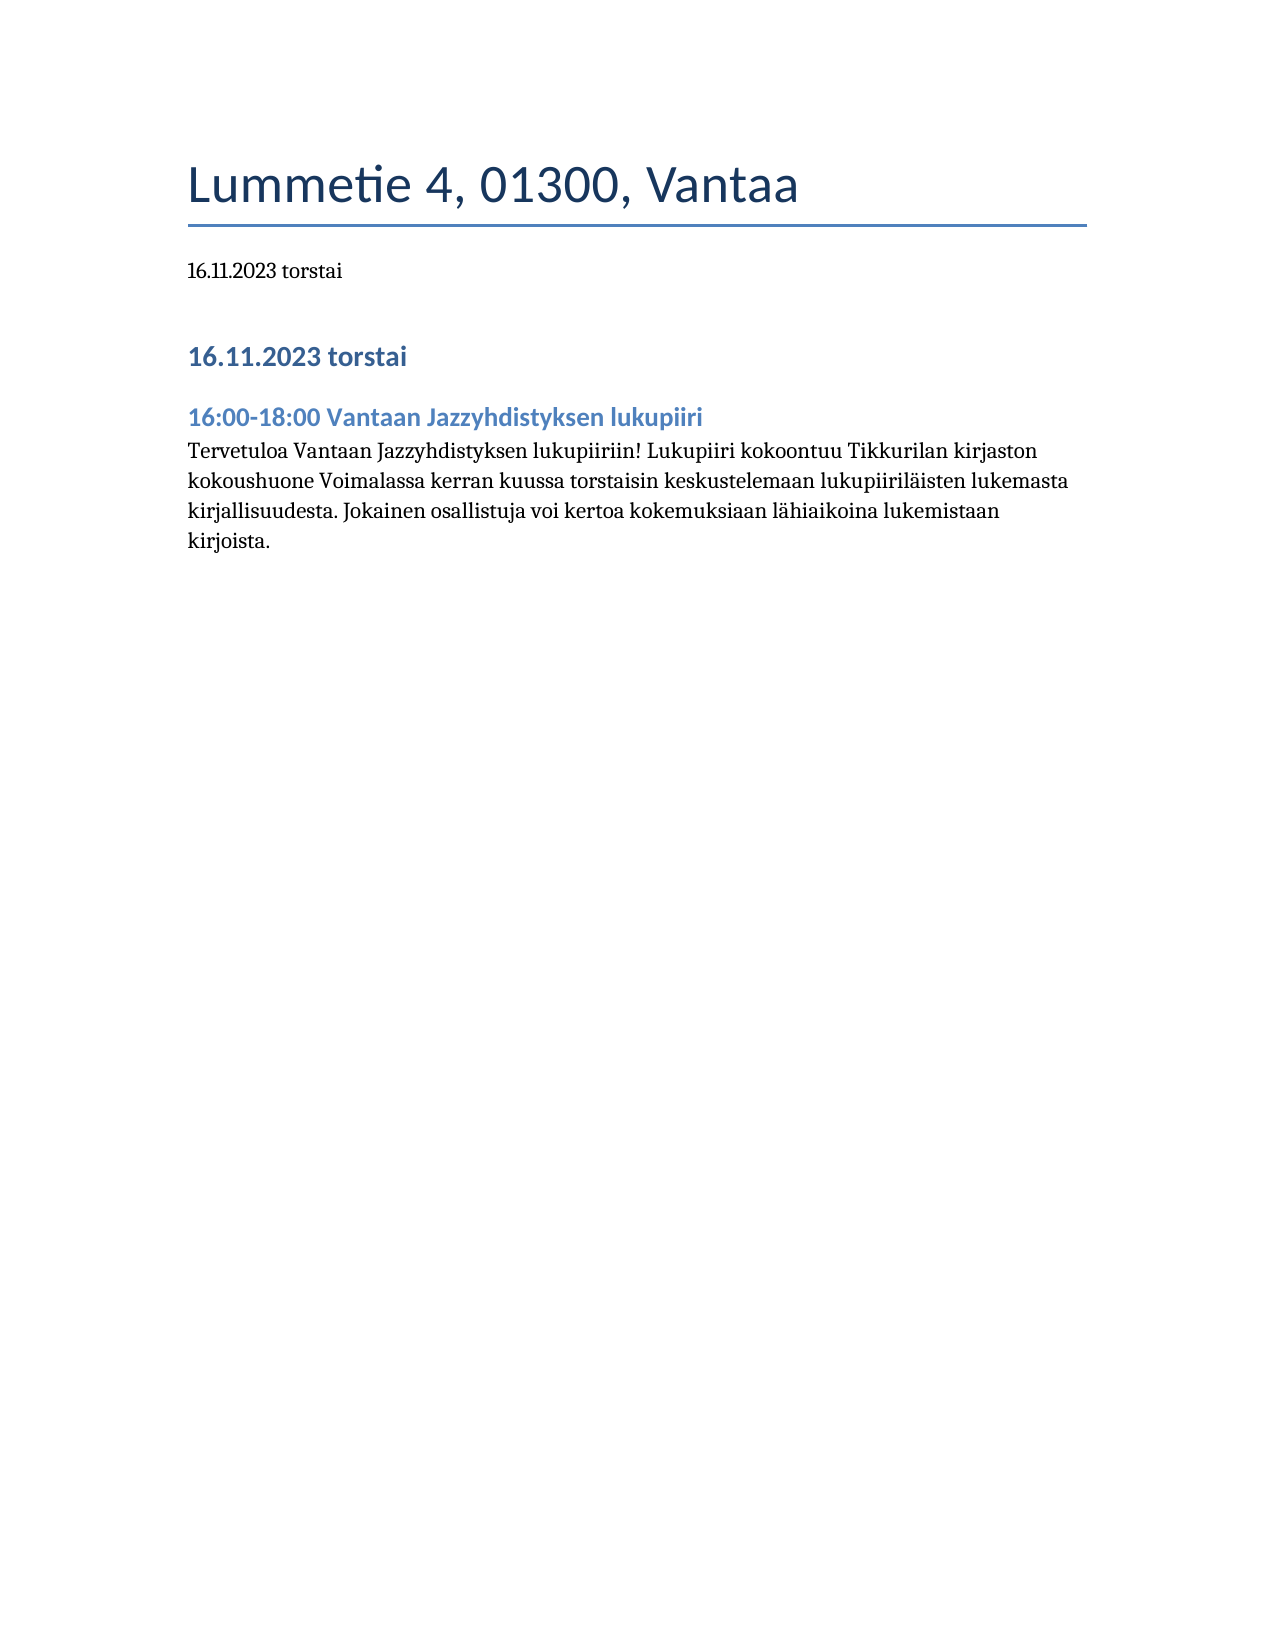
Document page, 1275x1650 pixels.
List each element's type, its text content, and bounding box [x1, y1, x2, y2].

subtitle 16:00-18:00 Vantaan Jazzyhdistyksen lukupiiri [187, 400, 1087, 433]
text 16.11.2023 torstai [187, 258, 1087, 284]
text Tervetuloa Vantaan Jazzyhdistyksen lukupiiriin! Lukupiiri kokoontuu Tikkurilan kirjaston kokoushuone Voimalassa kerran kuussa torstaisin keskustelemaan lukupiiriläisten lukemasta kirjallisuudesta. Jokainen osallistuja voi kertoa kokemuksiaan lähiaikoina lukemistaan kirjoista. [187, 438, 1087, 555]
title Lummetie 4, 01300, Vantaa [187, 150, 1087, 227]
subtitle 16.11.2023 torstai [187, 338, 1087, 374]
